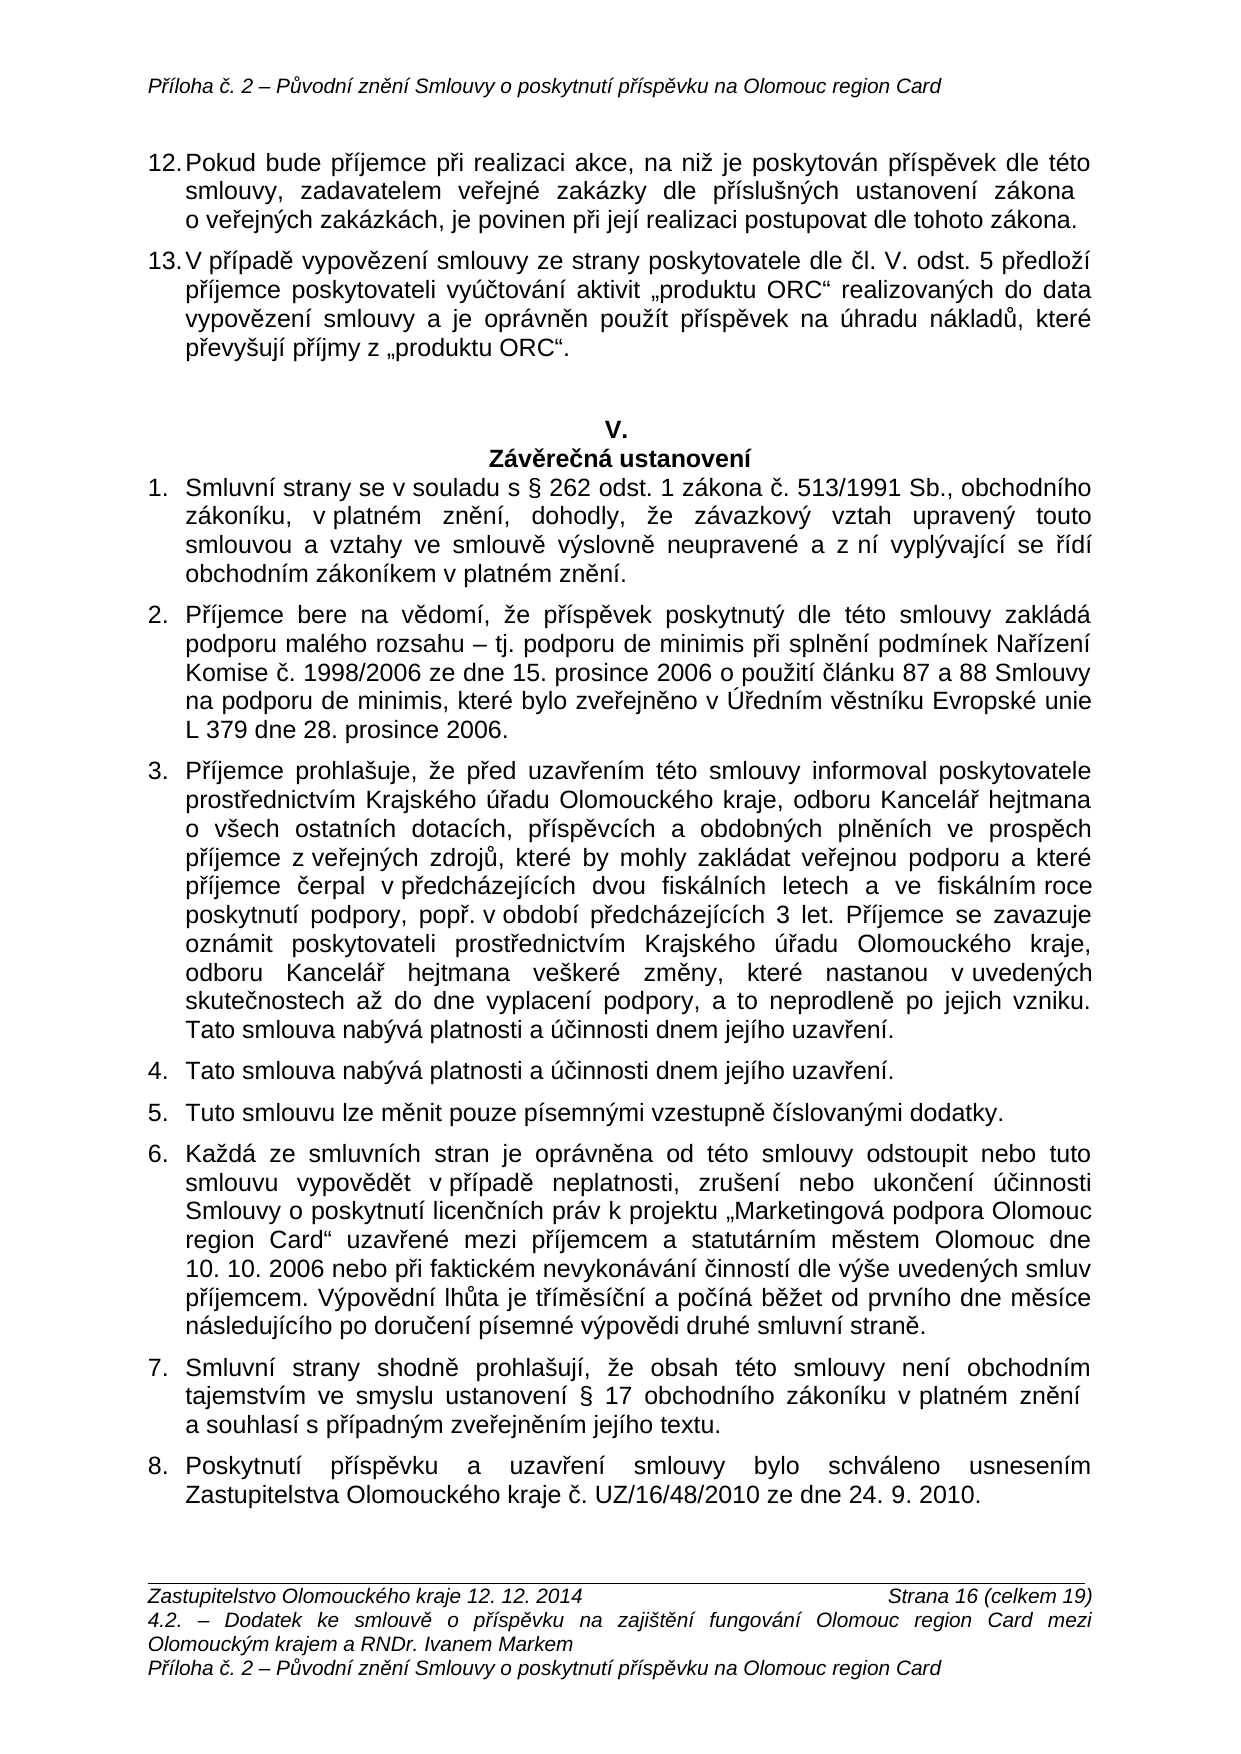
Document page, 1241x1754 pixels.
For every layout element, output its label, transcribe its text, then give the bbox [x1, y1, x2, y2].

list Pokud bude příjemce při realizaci akce, na niž je poskytován příspěvek dle této smlouvy, zadavatelem veřejné zakázky dle příslušných ustanovení zákona o veřejných zakázkách, je povinen při její realizaci postupovat dle tohoto zákona. [148, 148, 1093, 234]
list Tuto smlouvu lze měnit pouze písemnými vzestupně číslovanými dodatky. [148, 1098, 1093, 1126]
text Závěrečná ustanovení [148, 444, 1093, 473]
list Příjemce prohlašuje, že před uzavřením této smlouvy informoval poskytovatele prostřednictvím Krajského úřadu Olomouckého kraje, odboru Kancelář hejtmana o všech ostatních dotacích, příspěvcích a obdobných plněních ve prospěch příjemce z veřejných zdrojů, které by mohly zakládat veřejnou podporu a které příjemce čerpal v předcházejících dvou fiskálních letech a ve fiskálním roce poskytnutí podpory, popř. v období předcházejících 3 let. Příjemce se zavazuje oznámit poskytovateli prostřednictvím Krajského úřadu Olomouckého kraje, odboru Kancelář hejtmana veškeré změny, které nastanou v uvedených skutečnostech až do dne vyplacení podpory, a to neprodleně po jejich vzniku. Tato smlouva nabývá platnosti a účinnosti dnem jejího uzavření. [148, 756, 1093, 1044]
list Smluvní strany shodně prohlašují, že obsah této smlouvy není obchodním tajemstvím ve smyslu ustanovení § 17 obchodního zákoníku v platném znění a souhlasí s případným zveřejněním jejího textu. [148, 1353, 1093, 1439]
list Poskytnutí příspěvku a uzavření smlouvy bylo schváleno usnesením Zastupitelstva Olomouckého kraje č. UZ/16/48/2010 ze dne 24. 9. 2010. [148, 1451, 1093, 1509]
list Smluvní strany se v souladu s § 262 odst. 1 zákona č. 513/1991 Sb., obchodního zákoníku, v platném znění, dohodly, že závazkový vztah upravený touto smlouvou a vztahy ve smlouvě výslovně neupravené a z ní vyplývající se řídí obchodním zákoníkem v platném znění. [148, 473, 1093, 588]
list V případě vypovězení smlouvy ze strany poskytovatele dle čl. V. odst. 5 předloží příjemce poskytovateli vyúčtování aktivit „produktu ORC“ realizovaných do data vypovězení smlouvy a je oprávněn použít příspěvek na úhradu nákladů, které převyšují příjmy z „produktu ORC“. [148, 246, 1093, 361]
list Příjemce bere na vědomí, že příspěvek poskytnutý dle této smlouvy zakládá podporu malého rozsahu – tj. podporu de minimis při splnění podmínek Nařízení Komise č. 1998/2006 ze dne 15. prosince 2006 o použití článku 87 a 88 Smlouvy na podporu de minimis, které bylo zveřejněno v Úředním věstníku Evropské unie L 379 dne 28. prosince 2006. [148, 600, 1093, 744]
text V. [140, 415, 1093, 444]
list Každá ze smluvních stran je oprávněna od této smlouvy odstoupit nebo tuto smlouvu vypovědět v případě neplatnosti, zrušení nebo ukončení účinnosti Smlouvy o poskytnutí licenčních práv k projektu „Marketingová podpora Olomouc region Card“ uzavřené mezi příjemcem a statutárním městem Olomouc dne 10. 10. 2006 nebo při faktickém nevykonávání činností dle výše uvedených smluv příjemcem. Výpovědní lhůta je tříměsíční a počíná běžet od prvního dne měsíce následujícího po doručení písemné výpovědi druhé smluvní straně. [148, 1139, 1093, 1340]
list Tato smlouva nabývá platnosti a účinnosti dnem jejího uzavření. [148, 1056, 1093, 1085]
